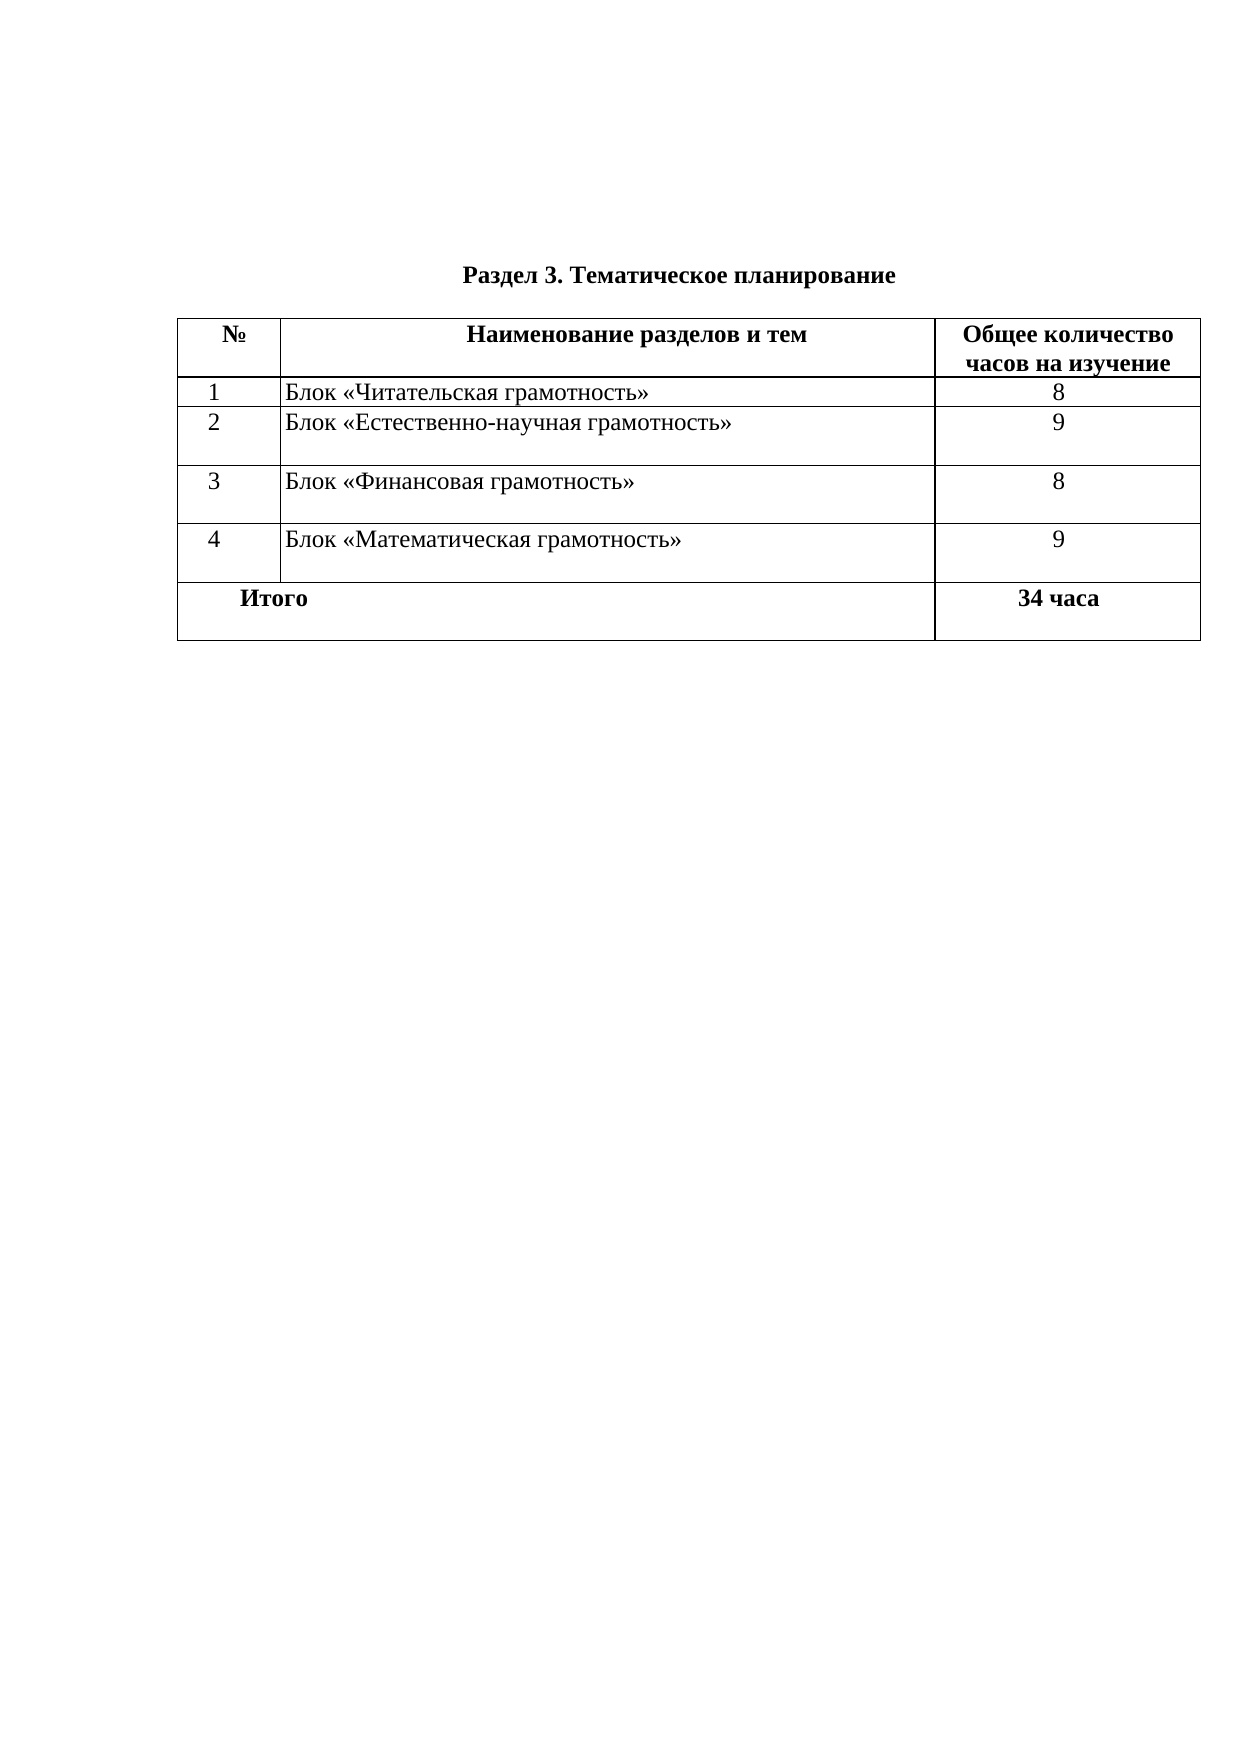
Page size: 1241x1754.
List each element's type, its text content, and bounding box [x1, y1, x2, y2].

table_cell 34 часа [936, 583, 1200, 640]
table_cell 4 [178, 524, 280, 582]
table_header № [178, 319, 280, 376]
table_cell 3 [178, 466, 280, 523]
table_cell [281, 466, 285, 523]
table_cell Итого [178, 583, 934, 640]
table_cell 9 [936, 407, 1200, 465]
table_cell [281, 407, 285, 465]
table_header Наименование разделов и тем [281, 319, 934, 376]
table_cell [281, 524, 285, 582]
table_cell 9 [936, 524, 1200, 582]
text Раздел 3. Тематическое планирование [177, 260, 1181, 289]
table_cell 2 [178, 407, 280, 465]
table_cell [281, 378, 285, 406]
table_cell 8 [936, 466, 1200, 523]
